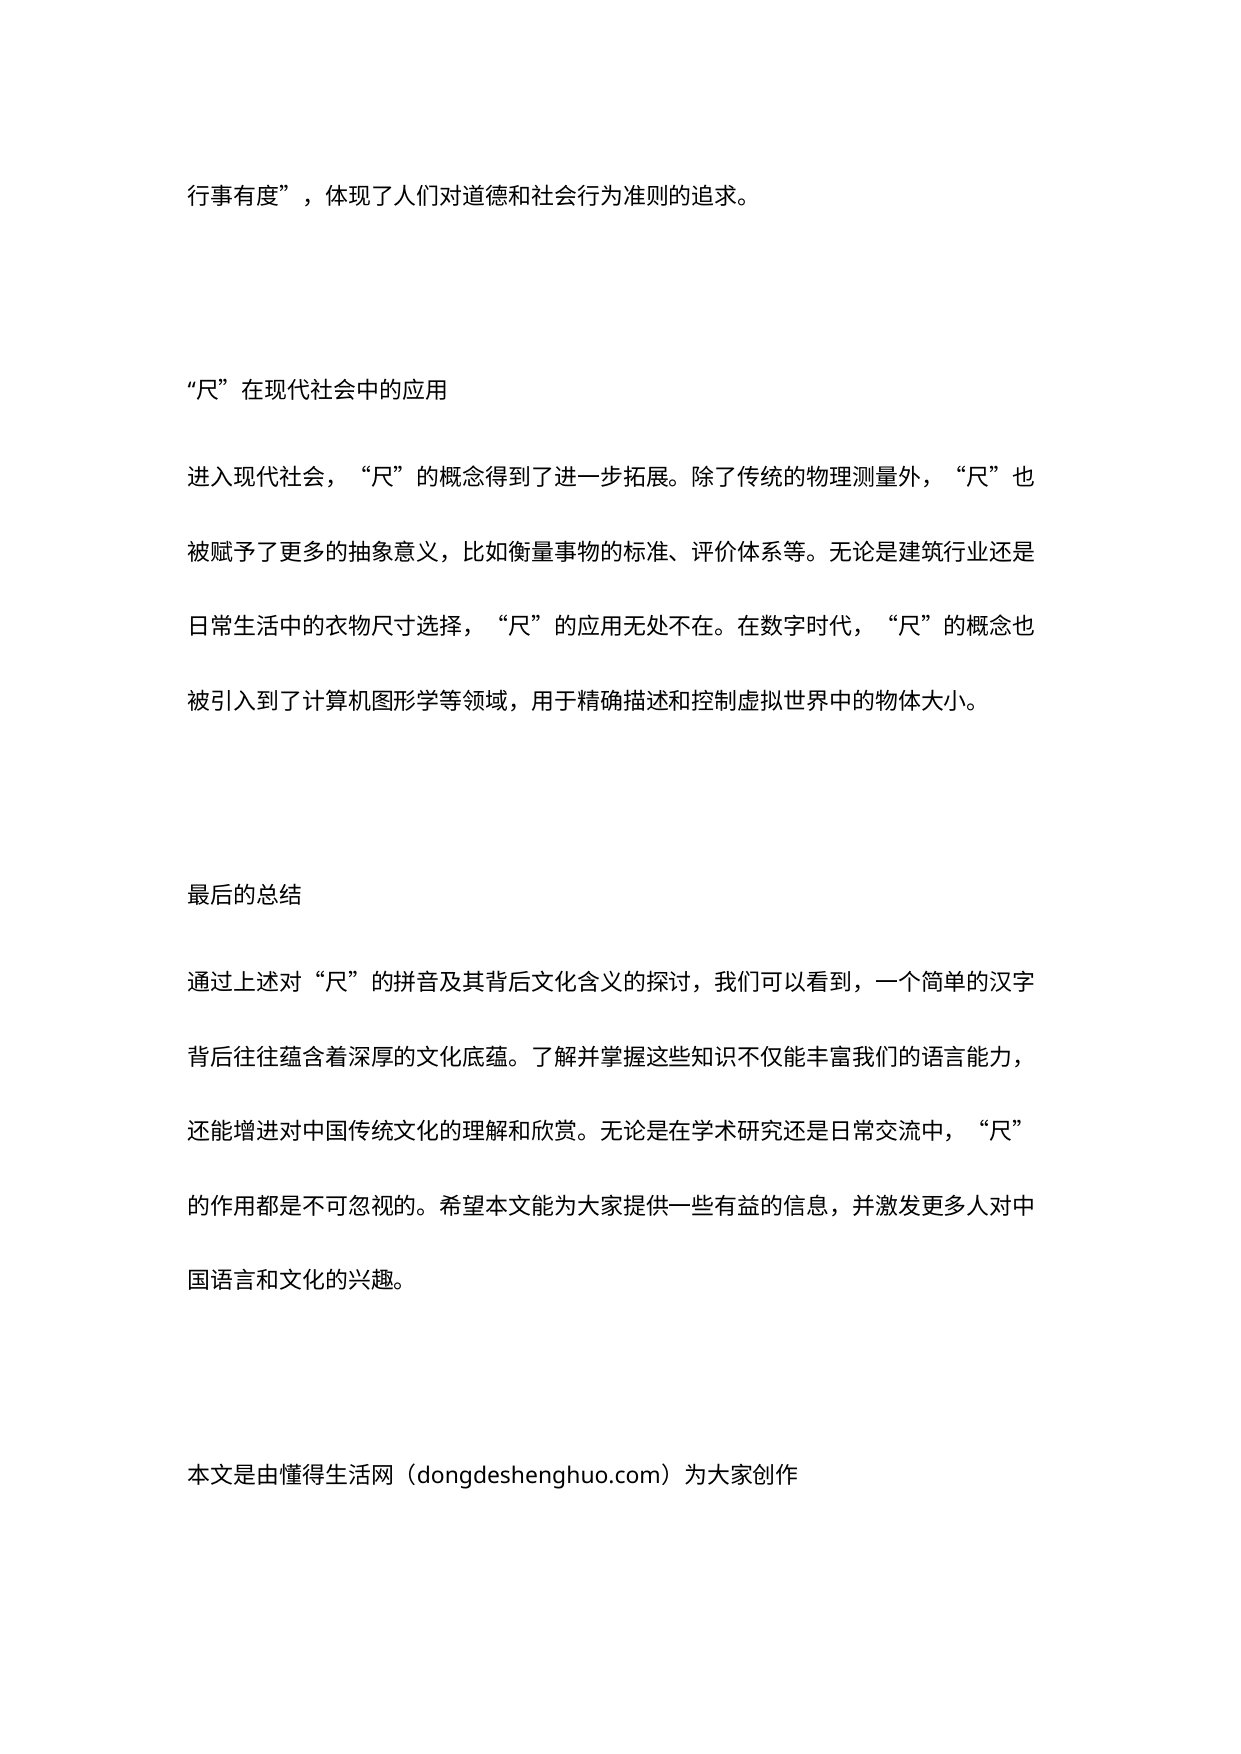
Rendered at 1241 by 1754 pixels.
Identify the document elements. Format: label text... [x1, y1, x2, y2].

text “尺”在现代社会中的应用 [187, 356, 1053, 421]
text 本文是由懂得生活网（dongdeshenghuo.com）为大家创作 [187, 1441, 1053, 1506]
text 最后的总结 [187, 861, 1053, 926]
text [187, 162, 1053, 227]
text 通过上述对“尺”的拼音及其背后文化含义的探讨，我们可以看到，一个简单的汉字背后往往蕴含着深厚的文化底蕴。了解并掌握这些知识不仅能丰富我们的语言能力，还能增进对中国传统文化的理解和欣赏。无论是在学术研究还是日常交流中，“尺”的作用都是不可忽视的。希望本文能为大家提供一些有益的信息，并激发更多人对中国语言和文化的兴趣。 [187, 948, 1053, 1312]
text 进入现代社会，“尺”的概念得到了进一步拓展。除了传统的物理测量外，“尺”也被赋予了更多的抽象意义，比如衡量事物的标准、评价体系等。无论是建筑行业还是日常生活中的衣物尺寸选择，“尺”的应用无处不在。在数字时代，“尺”的概念也被引入到了计算机图形学等领域，用于精确描述和控制虚拟世界中的物体大小。 [187, 443, 1053, 732]
